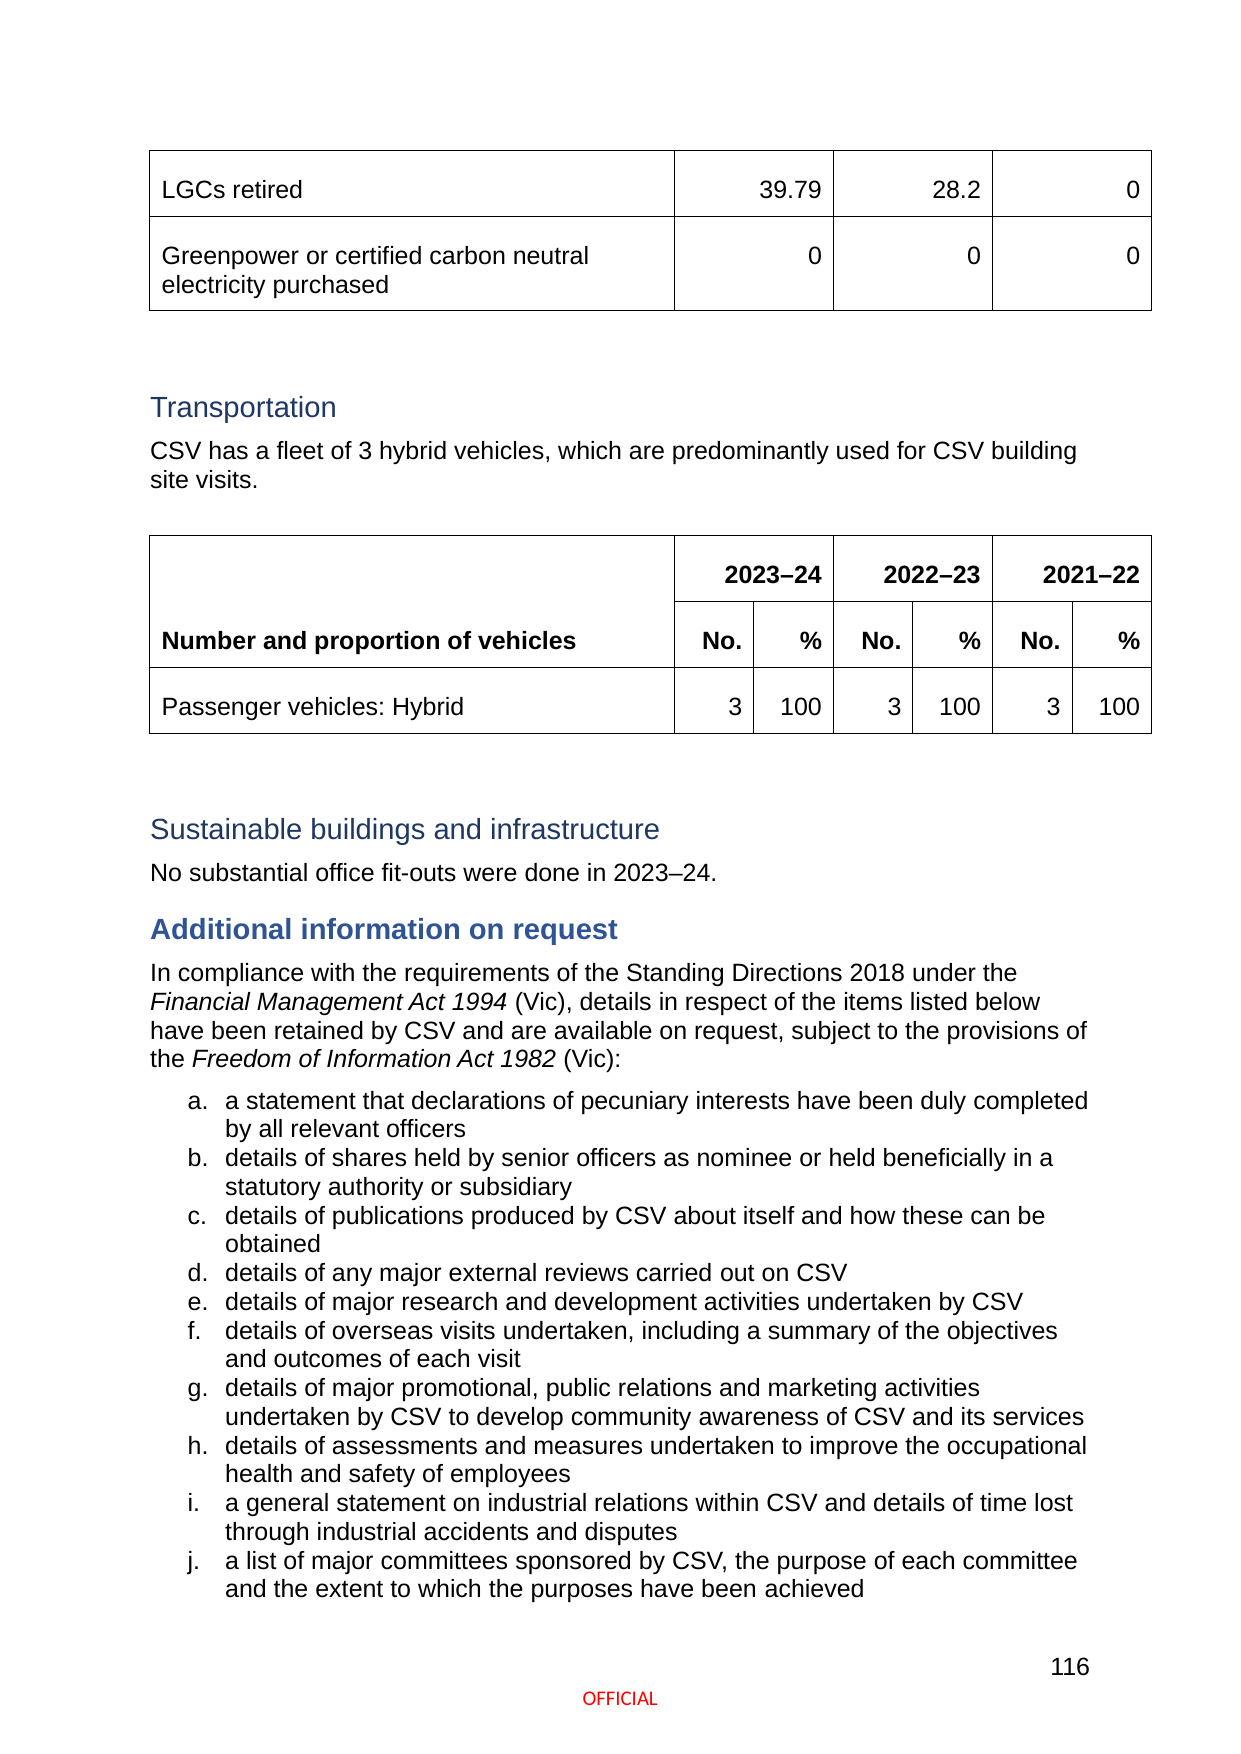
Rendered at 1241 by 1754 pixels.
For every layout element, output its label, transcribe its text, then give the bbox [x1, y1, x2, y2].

list details of publications produced by CSV about itself and how these can be obtained [187, 1201, 1090, 1258]
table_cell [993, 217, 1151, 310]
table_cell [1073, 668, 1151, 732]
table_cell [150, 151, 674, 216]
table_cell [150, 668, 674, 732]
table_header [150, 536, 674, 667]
text No substantial office fit-outs were done in 2023–24. [150, 858, 1090, 887]
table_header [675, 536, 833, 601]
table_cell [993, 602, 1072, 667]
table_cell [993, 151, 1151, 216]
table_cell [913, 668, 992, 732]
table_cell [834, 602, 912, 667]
list details of overseas visits undertaken, including a summary of the objectives and outcomes of each visit [187, 1316, 1090, 1373]
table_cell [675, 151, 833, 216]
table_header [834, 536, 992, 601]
list details of major research and development activities undertaken by CSV [187, 1287, 1090, 1316]
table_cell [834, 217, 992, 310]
list a list of major committees sponsored by CSV, the purpose of each committee and the extent to which the purposes have been achieved [187, 1546, 1090, 1603]
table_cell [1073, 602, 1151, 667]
subtitle Transportation [150, 390, 1090, 424]
list a statement that declarations of pecuniary interests have been duly completed by all relevant officers [187, 1086, 1090, 1143]
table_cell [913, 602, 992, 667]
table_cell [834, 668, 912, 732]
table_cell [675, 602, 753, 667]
list details of shares held by senior officers as nominee or held beneficially in a statutory authority or subsidiary [187, 1143, 1090, 1201]
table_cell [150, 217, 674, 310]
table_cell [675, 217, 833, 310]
subtitle Additional information on request [150, 912, 1090, 946]
list a general statement on industrial relations within CSV and details of time lost through industrial accidents and disputes [187, 1488, 1090, 1546]
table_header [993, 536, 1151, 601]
subtitle Sustainable buildings and infrastructure [150, 812, 1090, 846]
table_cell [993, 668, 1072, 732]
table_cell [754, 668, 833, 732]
text CSV has a fleet of 3 hybrid vehicles, which are predominantly used for CSV building site visits. [150, 436, 1090, 494]
list details of major promotional, public relations and marketing activities undertaken by CSV to develop community awareness of CSV and its services [187, 1373, 1090, 1431]
list details of assessments and measures undertaken to improve the occupational health and safety of employees [187, 1431, 1090, 1488]
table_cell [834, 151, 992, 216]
list details of any major external reviews carried out on CSV [187, 1258, 1090, 1287]
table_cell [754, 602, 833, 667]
text In compliance with the requirements of the Standing Directions 2018 under the Financial Management Act 1994 (Vic), details in respect of the items listed below have been retained by CSV and are available on request, subject to the provisions of the Freedom of Information Act 1982 (Vic): [150, 958, 1090, 1073]
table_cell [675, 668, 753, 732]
